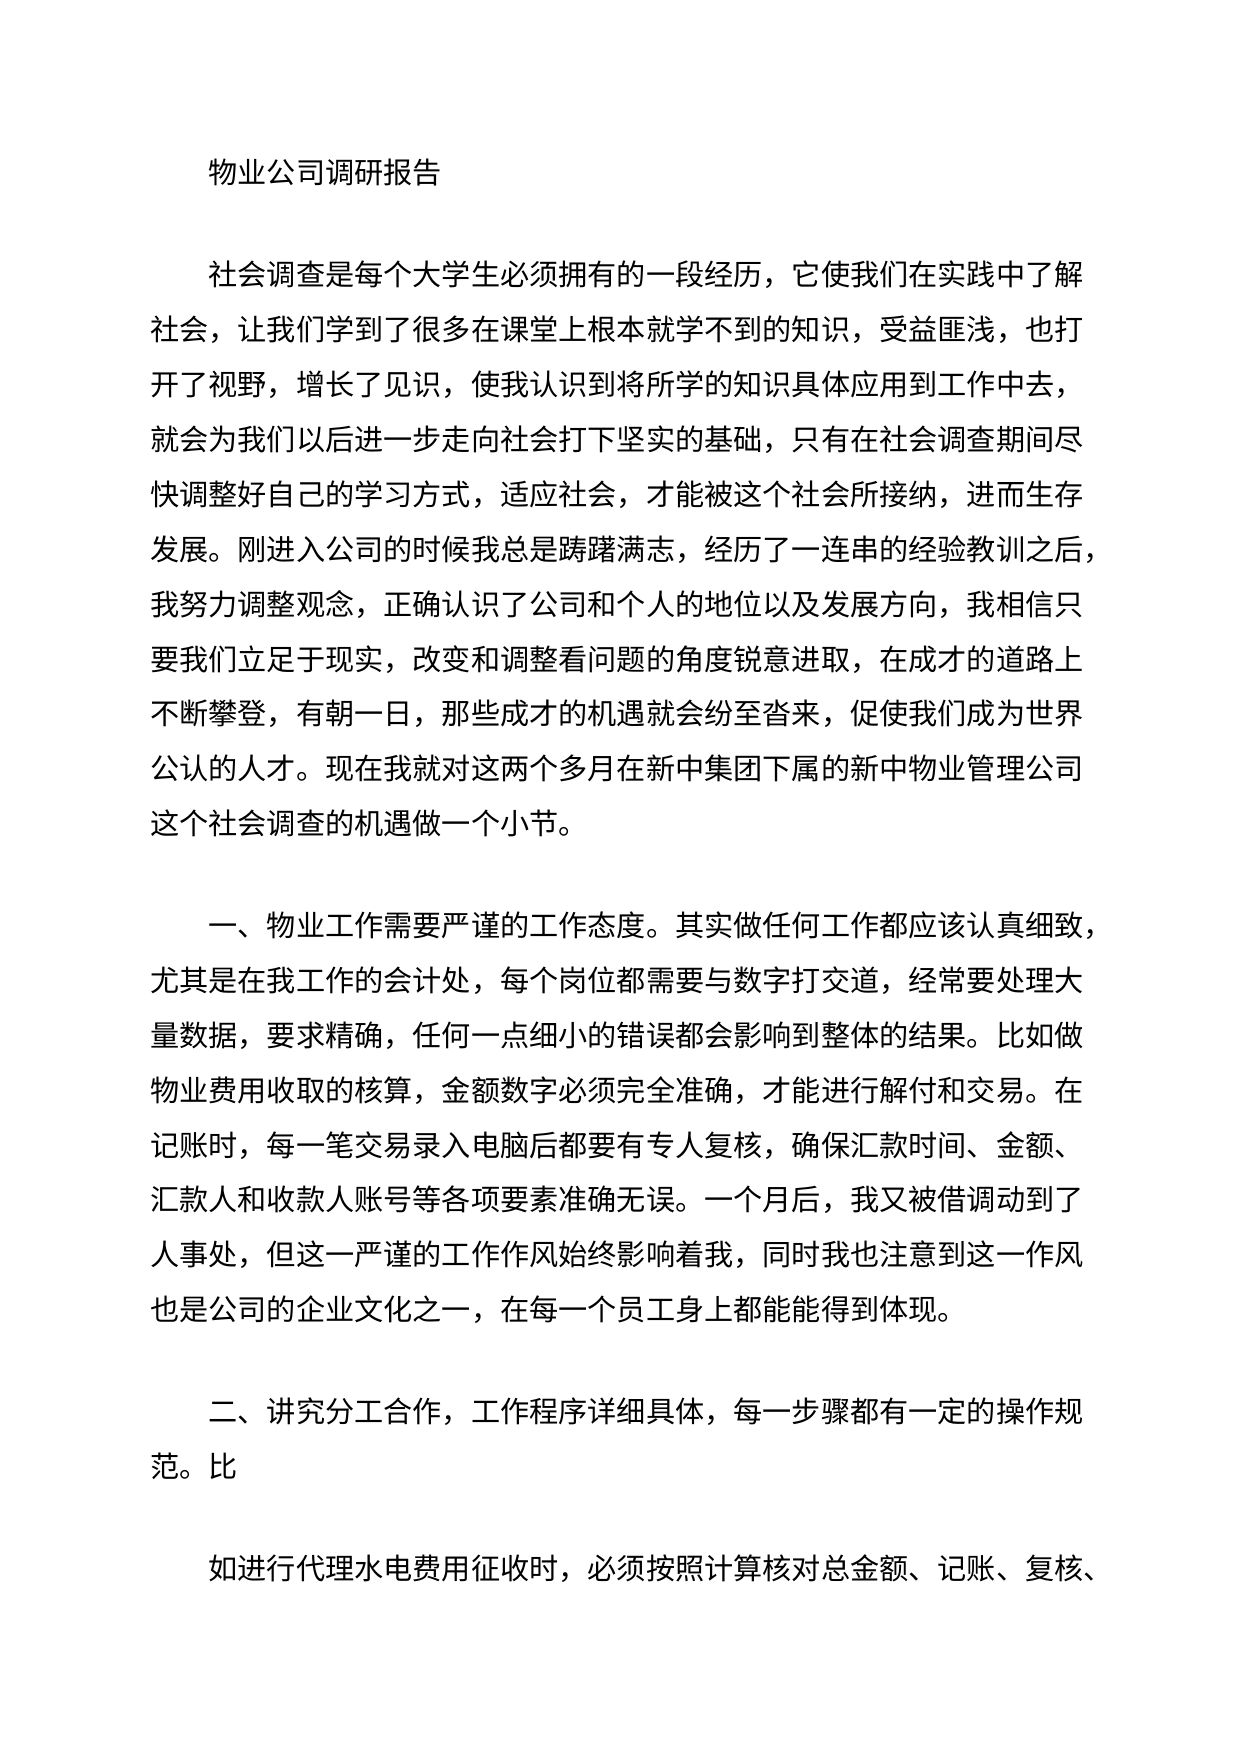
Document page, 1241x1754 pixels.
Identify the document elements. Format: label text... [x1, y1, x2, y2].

text 社会调查是每个大学生必须拥有的一段经历，它使我们在实践中了解社会，让我们学到了很多在课堂上根本就学不到的知识，受益匪浅，也打开了视野，增长了见识，使我认识到将所学的知识具体应用到工作中去，就会为我们以后进一步走向社会打下坚实的基础，只有在社会调查期间尽快调整好自己的学习方式，适应社会，才能被这个社会所接纳，进而生存发展。刚进入公司的时候我总是踌躇满志，经历了一连串的经验教训之后，我努力调整观念，正确认识了公司和个人的地位以及发展方向，我相信只要我们立足于现实，改变和调整看问题的角度锐意进取，在成才的道路上不断攀登，有朝一日，那些成才的机遇就会纷至沓来，促使我们成为世界公认的人才。现在我就对这两个多月在新中集团下属的新中物业管理公司这个社会调查的机遇做一个小节。 [150, 252, 1090, 843]
text 物业公司调研报告 [150, 150, 1090, 192]
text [150, 1545, 1090, 1587]
text 二、讲究分工合作，工作程序详细具体，每一步骤都有一定的操作规范。比 [150, 1388, 1090, 1486]
text 一、物业工作需要严谨的工作态度。其实做任何工作都应该认真细致，尤其是在我工作的会计处，每个岗位都需要与数字打交道，经常要处理大量数据，要求精确，任何一点细小的错误都会影响到整体的结果。比如做物业费用收取的核算，金额数字必须完全准确，才能进行解付和交易。在记账时，每一笔交易录入电脑后都要有专人复核，确保汇款时间、金额、汇款人和收款人账号等各项要素准确无误。一个月后，我又被借调动到了人事处，但这一严谨的工作作风始终影响着我，同时我也注意到这一作风也是公司的企业文化之一，在每一个员工身上都能能得到体现。 [150, 902, 1090, 1329]
